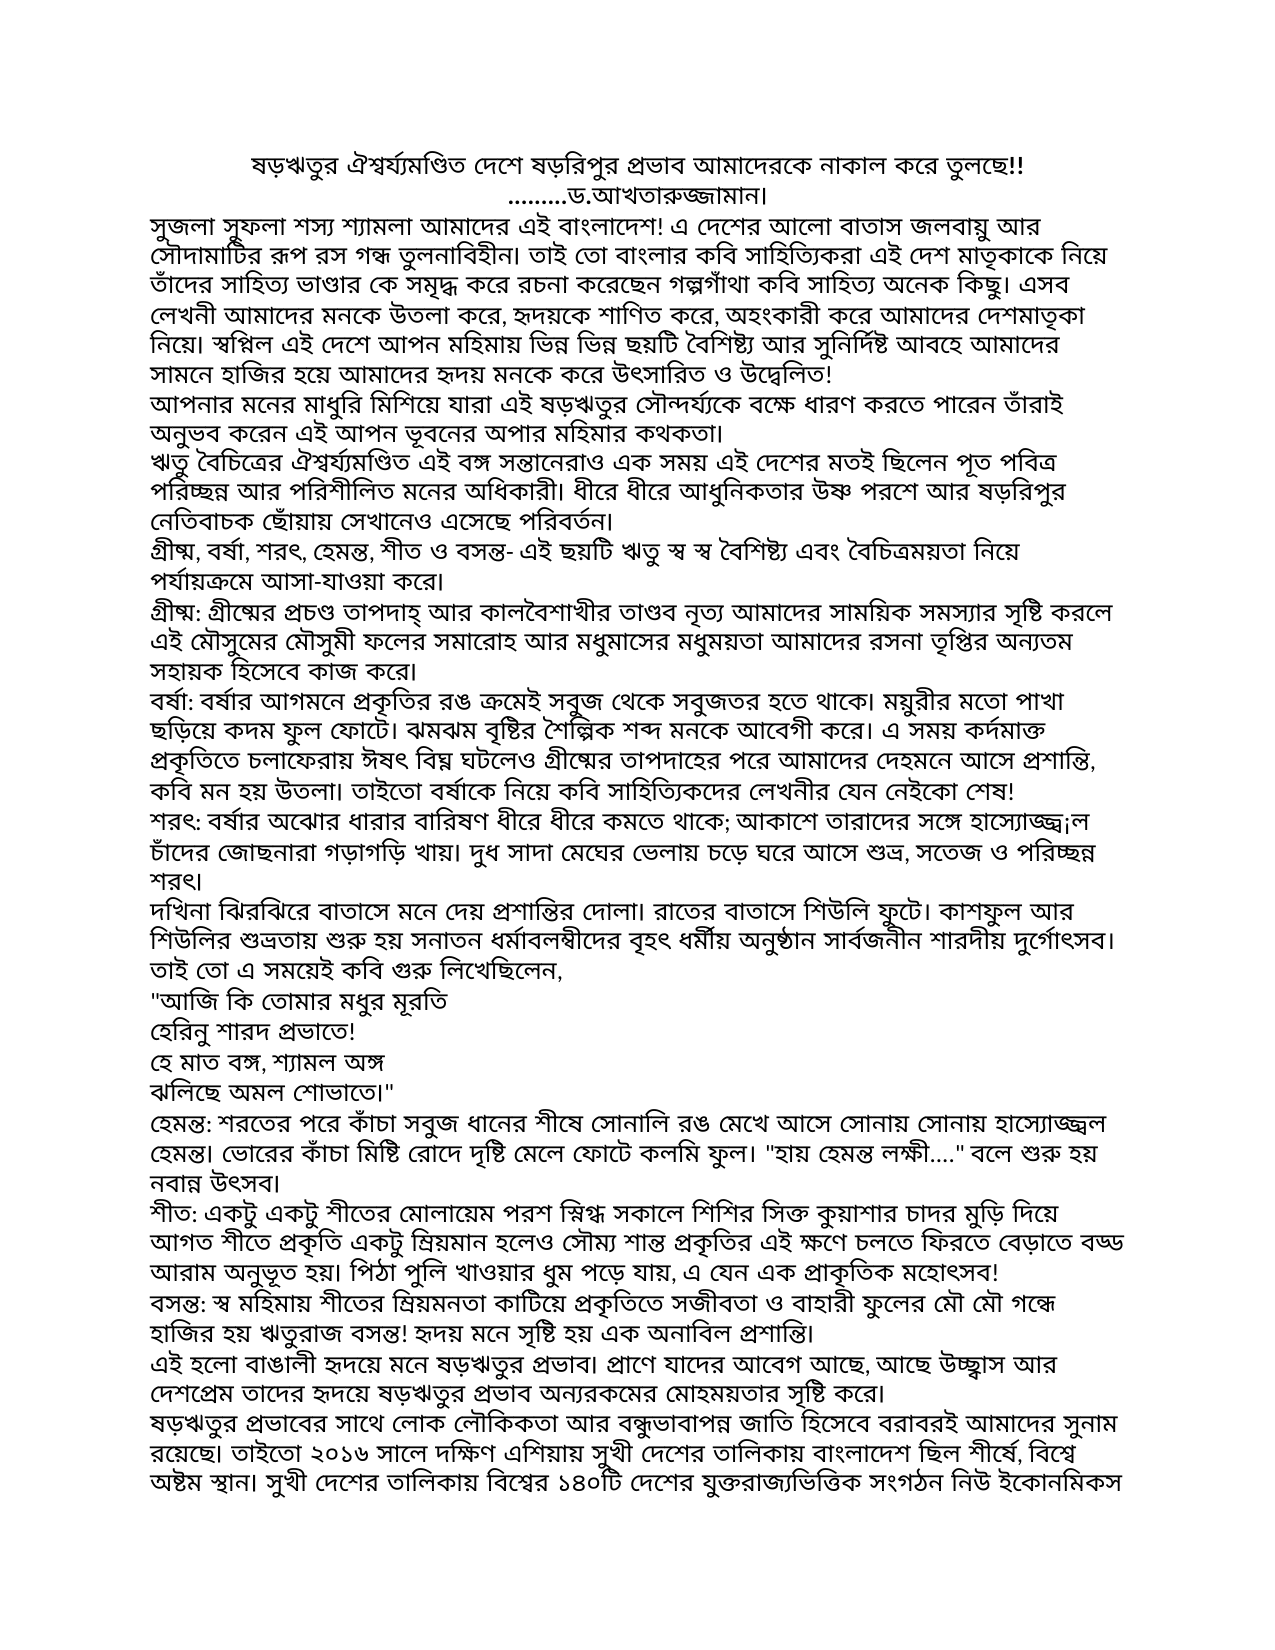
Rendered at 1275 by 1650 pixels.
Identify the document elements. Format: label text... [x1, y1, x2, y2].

text গ্রীষ্ম: গ্রীষ্মের প্রচণ্ড তাপদাহ্ আর কালবৈশাখীর তাণ্ডব নৃত্য আমাদের সাময়িক সমস্যার সৃষ্টি করলে এই মৌসুমের মৌসুমী ফলের সমারোহ আর মধুমাসের মধুময়তা আমাদের রসনা তৃপ্তির অন্যতম সহায়ক হিসেবে কাজ করে। [150, 597, 1125, 686]
text শীত: একটু একটু শীতের মোলায়েম পরশ স্নিগ্ধ সকালে শিশির সিক্ত কুয়াশার চাদর মুড়ি দিয়ে আগত শীতে প্রকৃতি একটু ম্রিয়মান হলেও সৌম্য শান্ত প্রকৃতির এই ক্ষণে চলতে ফিরতে বেড়াতে বড্ড আরাম অনুভূত হয়। পিঠা পুলি খাওয়ার ধুম পড়ে যায়, এ যেন এক প্রাকৃতিক মহোৎসব! [150, 1198, 1125, 1288]
text ঋতু বৈচিত্রের ঐশ্বর্য্যমণ্ডিত এই বঙ্গ সন্তানেরাও এক সময় এই দেশের মতই ছিলেন পূত পবিত্র পরিচ্ছন্ন আর পরিশীলিত মনের অধিকারী। ধীরে ধীরে আধুনিকতার উষ্ণ পরশে আর ষড়রিপুর নেতিবাচক ছোঁয়ায় সেখানেও এসেছে পরিবর্তন। [150, 448, 1125, 536]
text শরৎ: বর্ষার অঝোর ধারার বারিষণ ধীরে ধীরে কমতে থাকে; আকাশে তারাদের সঙ্গে হাস্যোজ্জ্ব¡ল চাঁদের জোছনারা গড়াগড়ি খায়। দুধ সাদা মেঘের ভেলায় চড়ে ঘরে আসে শুভ্র, সতেজ ও পরিচ্ছন্ন শরৎ। দখিনা ঝিরঝিরে বাতাসে মনে দেয় প্রশান্তির দোলা। রাতের বাতাসে শিউলি ফুটে। কাশফুল আর শিউলির শুভ্রতায় শুরু হয় সনাতন ধর্মাবলম্বীদের বৃহৎ ধর্মীয় অনুষ্ঠান সার্বজনীন শারদীয় দুর্গোৎসব। তাই তো এ সময়েই কবি গুরু লিখেছিলেন, "আজি কি তোমার মধুর মূরতি হেরিনু শারদ প্রভাতে! হে মাত বঙ্গ, শ্যামল অঙ্গ ঝলিছে অমল শোভাতে।" [150, 807, 1125, 1108]
text গ্রীষ্ম, বর্ষা, শরৎ, হেমন্ত, শীত ও বসন্ত- এই ছয়টি ঋতু স্ব স্ব বৈশিষ্ট্য এবং বৈচিত্রময়তা নিয়ে পর্যায়ক্রমে আসা-যাওয়া করে। [150, 536, 1125, 597]
text বর্ষা: বর্ষার আগমনে প্রকৃতির রঙ ক্রমেই সবুজ থেকে সবুজতর হতে থাকে। ময়ুরীর মতো পাখা ছড়িয়ে কদম ফুল ফোটে। ঝমঝম বৃষ্টির শৈল্পিক শব্দ মনকে আবেগী করে। এ সময় কর্দমাক্ত প্রকৃতিতে চলাফেরায় ঈষৎ বিঘ্ন ঘটলেও গ্রীষ্মের তাপদাহের পরে আমাদের দেহমনে আসে প্রশান্তি, কবি মন হয় উতলা। তাইতো বর্ষাকে নিয়ে কবি সাহিত্যিকদের লেখনীর যেন নেইকো শেষ! [150, 686, 1125, 807]
text এই হলো বাঙালী হৃদয়ে মনে ষড়ঋতুর প্রভাব। প্রাণে যাদের আবেগ আছে, আছে উচ্ছ্বাস আর দেশপ্রেম তাদের হৃদয়ে ষড়ঋতুর প্রভাব অন্যরকমের মোহময়তার সৃষ্টি করে। [150, 1349, 1125, 1409]
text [150, 1409, 1125, 1498]
text বসন্ত: স্ব মহিমায় শীতের ম্রিয়মনতা কাটিয়ে প্রকৃতিতে সজীবতা ও বাহারী ফুলের মৌ মৌ গন্ধে হাজির হয় ঋতুরাজ বসন্ত! হৃদয় মনে সৃষ্টি হয় এক অনাবিল প্রশান্তি। [150, 1288, 1125, 1349]
text হেমন্ত: শরতের পরে কাঁচা সবুজ ধানের শীষে সোনালি রঙ মেখে আসে সোনায় সোনায় হাস্যোজ্জ্বল হেমন্ত। ভোরের কাঁচা মিষ্টি রোদে দৃষ্টি মেলে ফোটে কলমি ফুল। "হায় হেমন্ত লক্ষী...." বলে শুরু হয় নবান্ন উৎসব। [150, 1108, 1125, 1198]
text সুজলা সুফলা শস্য শ্যামলা আমাদের এই বাংলাদেশ! এ দেশের আলো বাতাস জলবায়ু আর সৌদামাটির রূপ রস গন্ধ তুলনাবিহীন। তাই তো বাংলার কবি সাহিত্যিকরা এই দেশ মাতৃকাকে নিয়ে তাঁদের সাহিত্য ভাণ্ডার কে সমৃদ্ধ করে রচনা করেছেন গল্পগাঁথা কবি সাহিত্য অনেক কিছু। এসব লেখনী আমাদের মনকে উতলা করে, হৃদয়কে শাণিত করে, অহংকারী করে আমাদের দেশমাতৃকা নিয়ে। স্বপ্নিল এই দেশে আপন মহিমায় ভিন্ন ভিন্ন ছয়টি বৈশিষ্ট্য আর সুনির্দিষ্ট আবহে আমাদের সামনে হাজির হয়ে আমাদের হৃদয় মনকে করে উৎসারিত ও উদ্বেলিত! আপনার মনের মাধুরি মিশিয়ে যারা এই ষড়ঋতুর সৌন্দর্য্যকে বক্ষে ধারণ করতে পারেন তাঁরাই অনুভব করেন এই আপন ভূবনের অপার মহিমার কথকতা। [150, 211, 1125, 448]
text ষড়ঋতুর ঐশ্বর্য্যমণ্ডিত দেশে ষড়রিপুর প্রভাব আমাদেরকে নাকাল করে তুলছে!! .........ড.আখতারুজ্জামান। [150, 150, 1125, 211]
